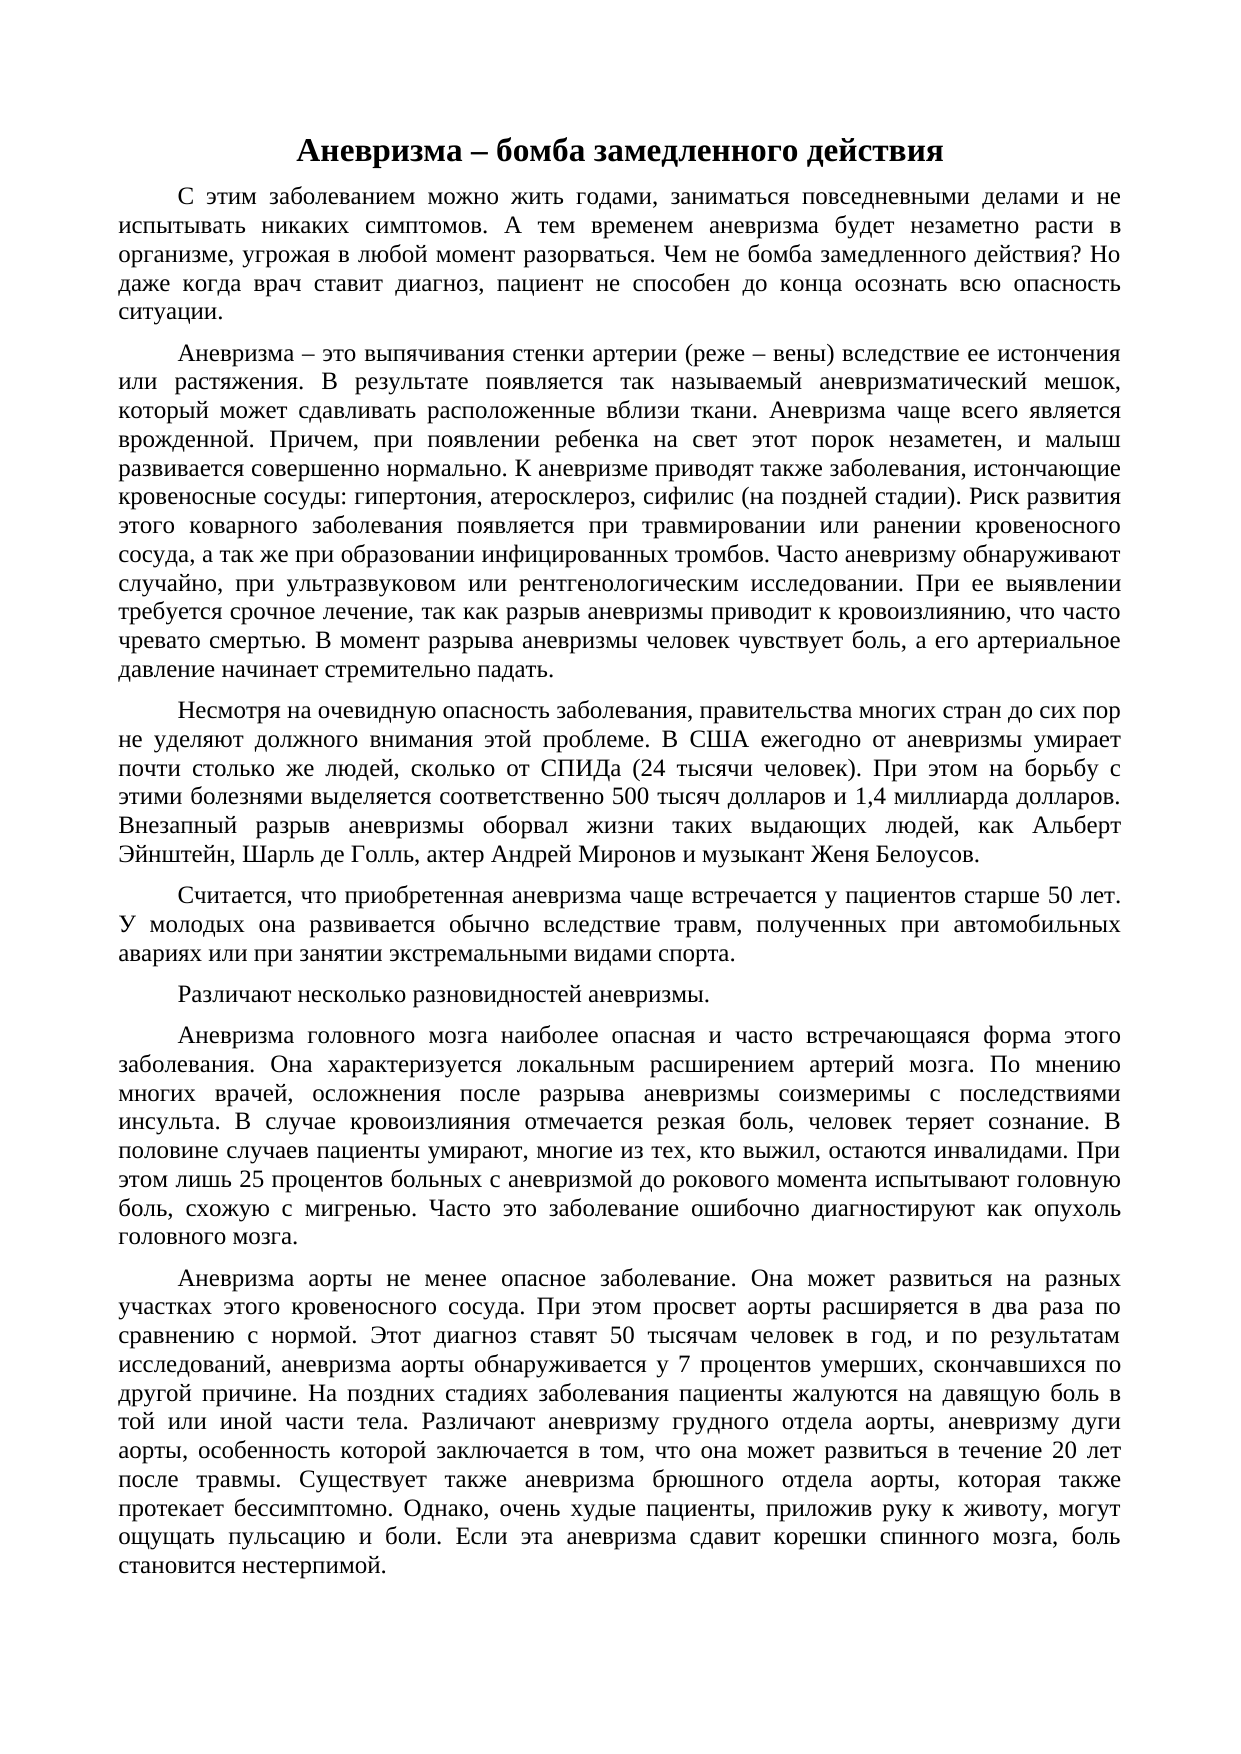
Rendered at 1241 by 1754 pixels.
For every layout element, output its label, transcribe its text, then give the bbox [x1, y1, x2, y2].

text Аневризма – бомба замедленного действия [118, 131, 1122, 169]
text Несмотря на очевидную опасность заболевания, правительства многих стран до сих пор не уделяют должного внимания этой проблеме. В США ежегодно от аневризмы умирает почти столько же людей, сколько от СПИДа (24 тысячи человек). При этом на борьбу с этими болезнями выделяется соответственно 500 тысяч долларов и 1,4 миллиарда долларов. Внезапный разрыв аневризмы оборвал жизни таких выдающих людей, как Альберт Эйнштейн, Шарль де Голль, актер Андрей Миронов и музыкант Женя Белоусов. [118, 695, 1122, 868]
text С этим заболеванием можно жить годами, заниматься повседневными делами и не испытывать никаких симптомов. А тем временем аневризма будет незаметно расти в организме, угрожая в любой момент разорваться. Чем не бомба замедленного действия? Но даже когда врач ставит диагноз, пациент не способен до конца осознать всю опасность ситуации. [118, 181, 1122, 325]
text Аневризма – это выпячивания стенки артерии (реже – вены) вследствие ее истончения или растяжения. В результате появляется так называемый аневризматический мешок, который может сдавливать расположенные вблизи ткани. Аневризма чаще всего является врожденной. Причем, при появлении ребенка на свет этот порок незаметен, и малыш развивается совершенно нормально. К аневризме приводят также заболевания, истончающие кровеносные сосуды: гипертония, атеросклероз, сифилис (на поздней стадии). Риск развития этого коварного заболевания появляется при травмировании или ранении кровеносного сосуда, а так же при образовании инфицированных тромбов. Часто аневризму обнаруживают случайно, при ультразвуковом или рентгенологическим исследовании. При ее выявлении требуется срочное лечение, так как разрыв аневризмы приводит к кровоизлиянию, что часто чревато смертью. В момент разрыва аневризмы человек чувствует боль, а его артериальное давление начинает стремительно падать. [118, 338, 1122, 683]
text Аневризма аорты не менее опасное заболевание. Она может развиться на разных участках этого кровеносного сосуда. При этом просвет аорты расширяется в два раза по сравнению с нормой. Этот диагноз ставят 50 тысячам человек в год, и по результатам исследований, аневризма аорты обнаруживается у 7 процентов умерших, скончавшихся по другой причине. На поздних стадиях заболевания пациенты жалуются на давящую боль в той или иной части тела. Различают аневризму грудного отдела аорты, аневризму дуги аорты, особенность которой заключается в том, что она может развиться в течение 20 лет после травмы. Существует также аневризма брюшного отдела аорты, которая также протекает бессимптомно. Однако, очень худые пациенты, приложив руку к животу, могут ощущать пульсацию и боли. Если эта аневризма сдавит корешки спинного мозга, боль становится нестерпимой. [118, 1263, 1122, 1579]
text Считается, что приобретенная аневризма чаще встречается у пациентов старше 50 лет. У молодых она развивается обычно вследствие травм, полученных при автомобильных авариях или при занятии экстремальными видами спорта. [118, 880, 1122, 966]
text Аневризма головного мозга наиболее опасная и часто встречающаяся форма этого заболевания. Она характеризуется локальным расширением артерий мозга. По мнению многих врачей, осложнения после разрыва аневризмы соизмеримы с последствиями инсульта. В случае кровоизлияния отмечается резкая боль, человек теряет сознание. В половине случаев пациенты умирают, многие из тех, кто выжил, остаются инвалидами. При этом лишь 25 процентов больных с аневризмой до рокового момента испытывают головную боль, схожую с мигренью. Часто это заболевание ошибочно диагностируют как опухоль головного мозга. [118, 1020, 1122, 1250]
text Различают несколько разновидностей аневризмы. [118, 979, 1122, 1008]
